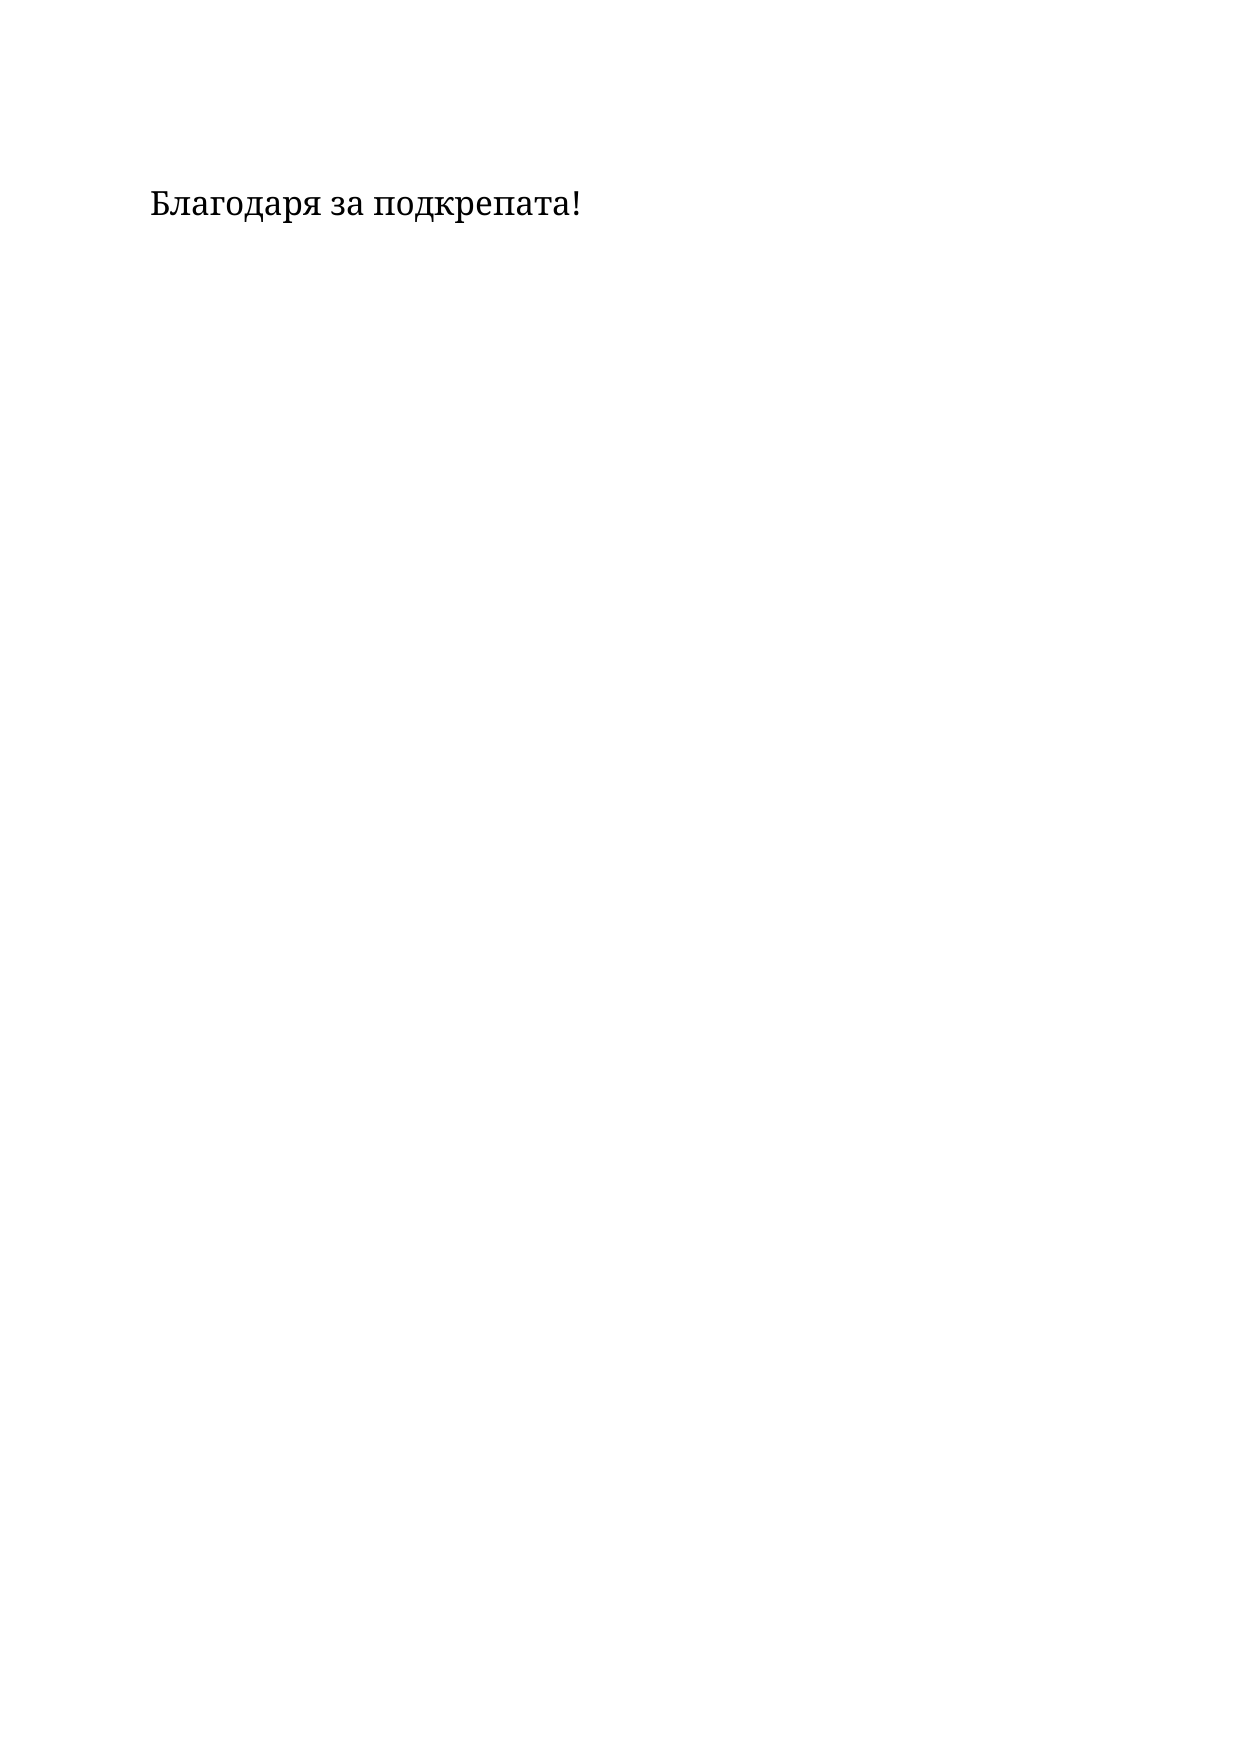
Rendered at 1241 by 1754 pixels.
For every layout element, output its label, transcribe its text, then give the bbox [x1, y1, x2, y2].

list Благодаря за подкрепата! [150, 179, 1165, 225]
